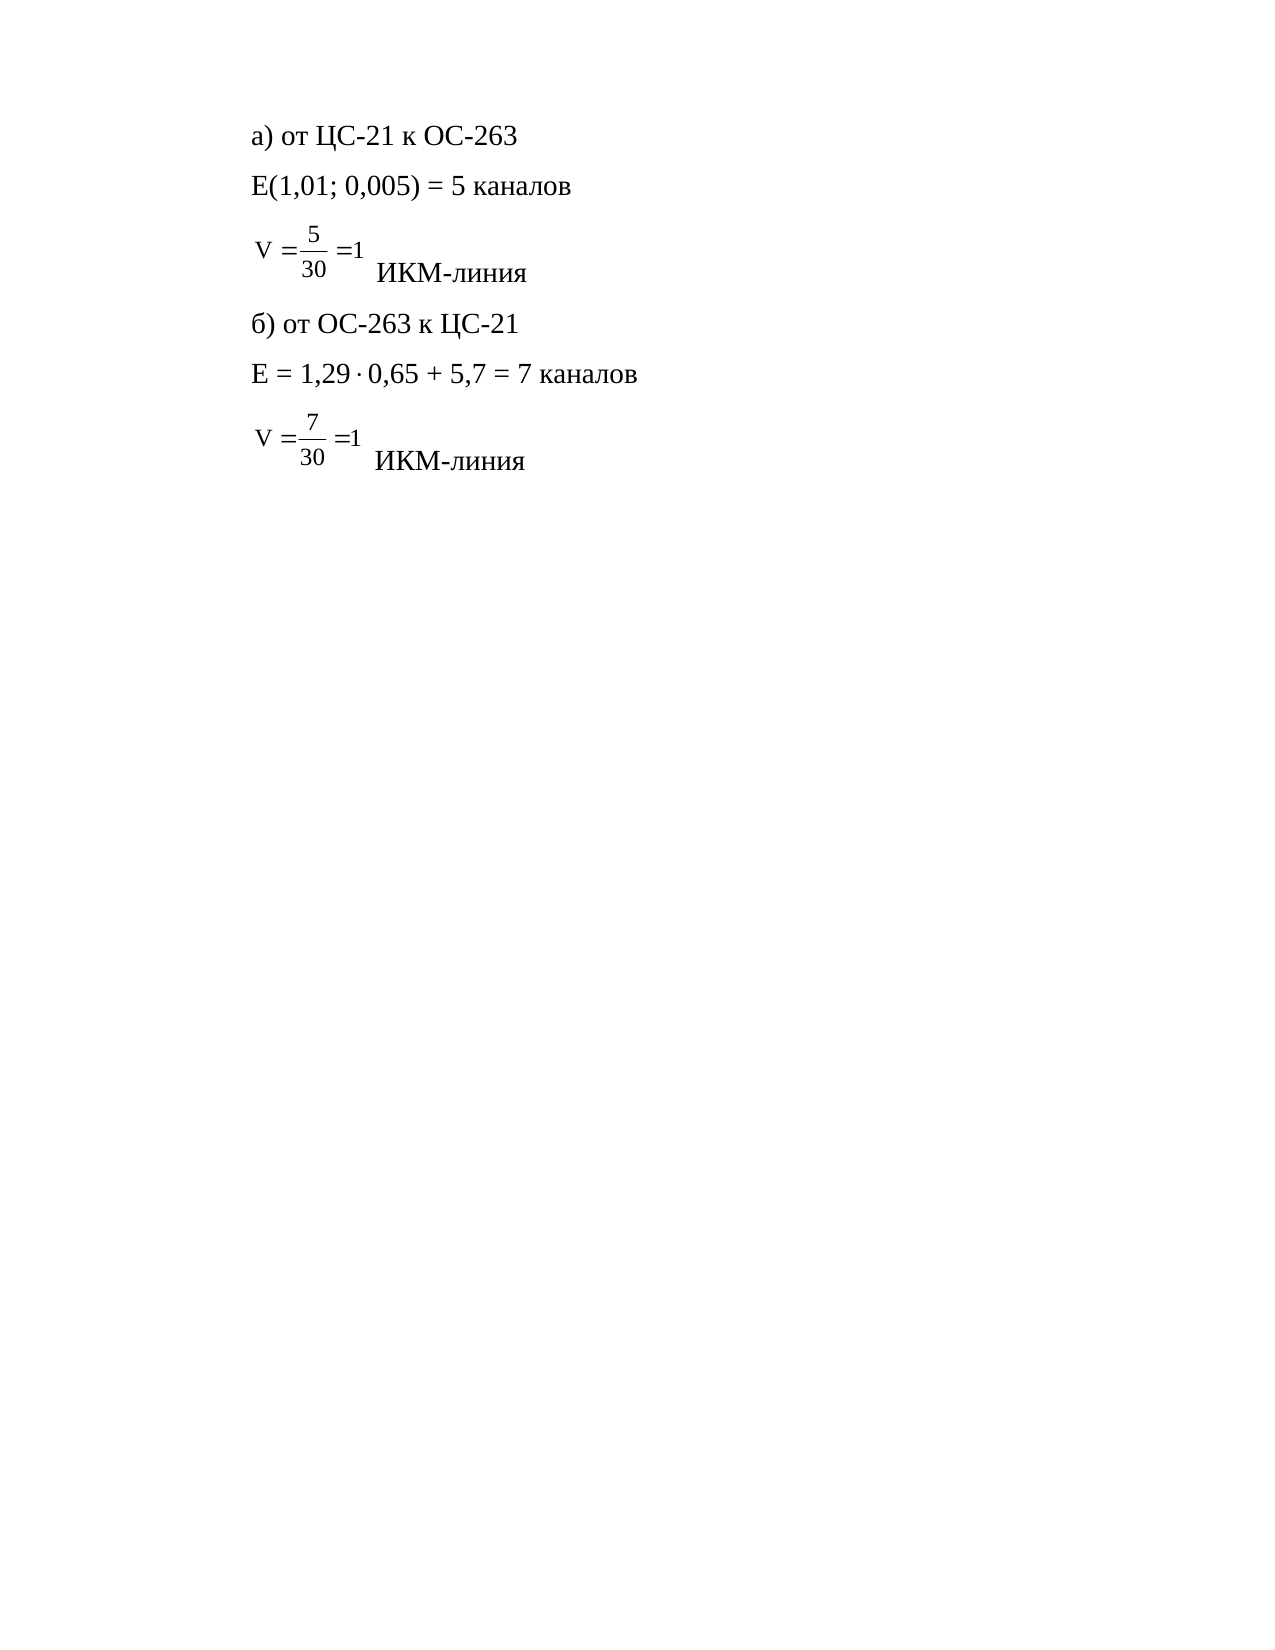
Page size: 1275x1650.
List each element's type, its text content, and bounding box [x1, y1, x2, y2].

text ИКМ-линия [177, 219, 1162, 289]
text б) от ОС-263 к ЦС-21 [177, 306, 1162, 339]
text а) от ЦС-21 к ОС-263 [177, 118, 1162, 152]
text E(1,01; 0,005) = 5 каналов [177, 168, 1162, 202]
text ИКМ-линия [177, 407, 1162, 477]
text E = 1,290,65 + 5,7 = 7 каналов [177, 356, 1162, 390]
